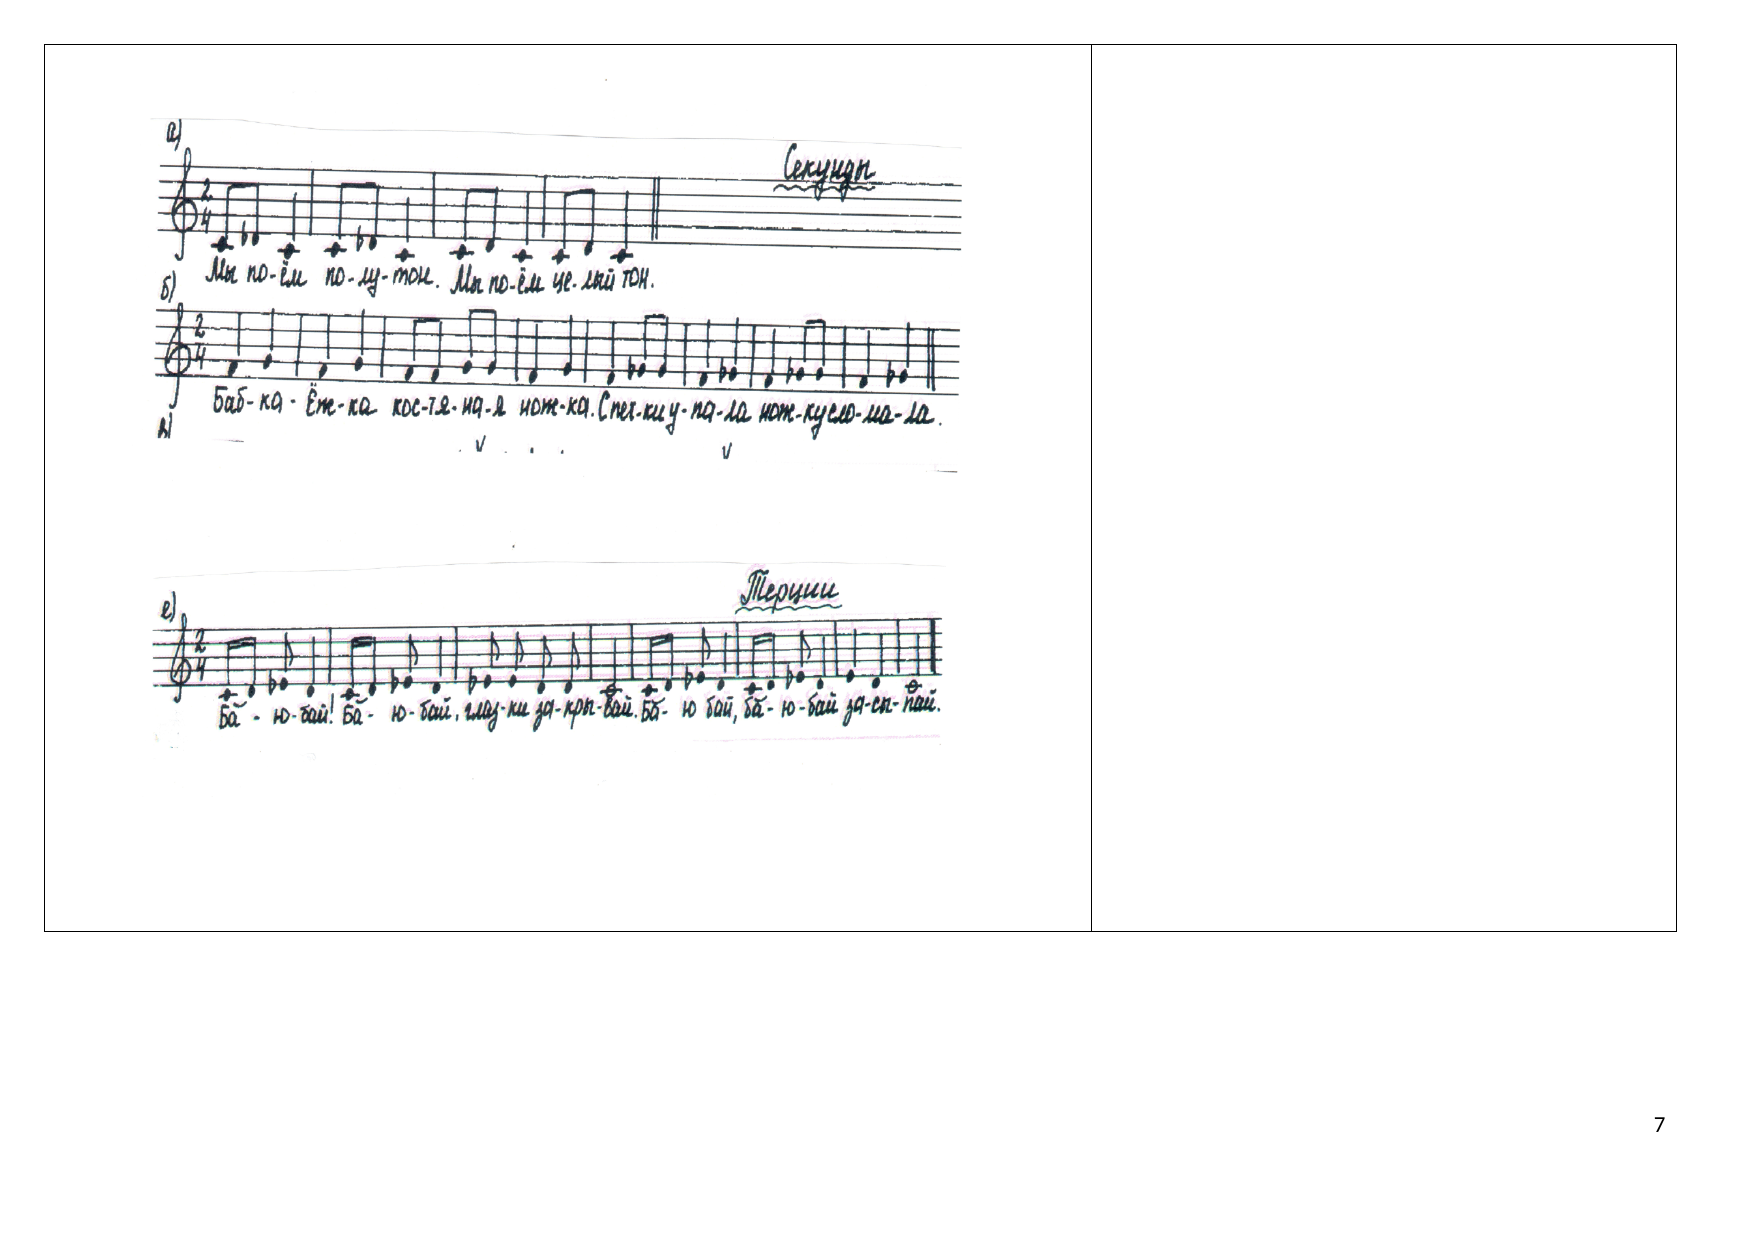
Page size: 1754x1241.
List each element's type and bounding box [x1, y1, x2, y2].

table_cell [1092, 45, 1676, 931]
table_cell [45, 45, 1091, 931]
picture [130, 521, 946, 797]
picture [130, 78, 962, 488]
